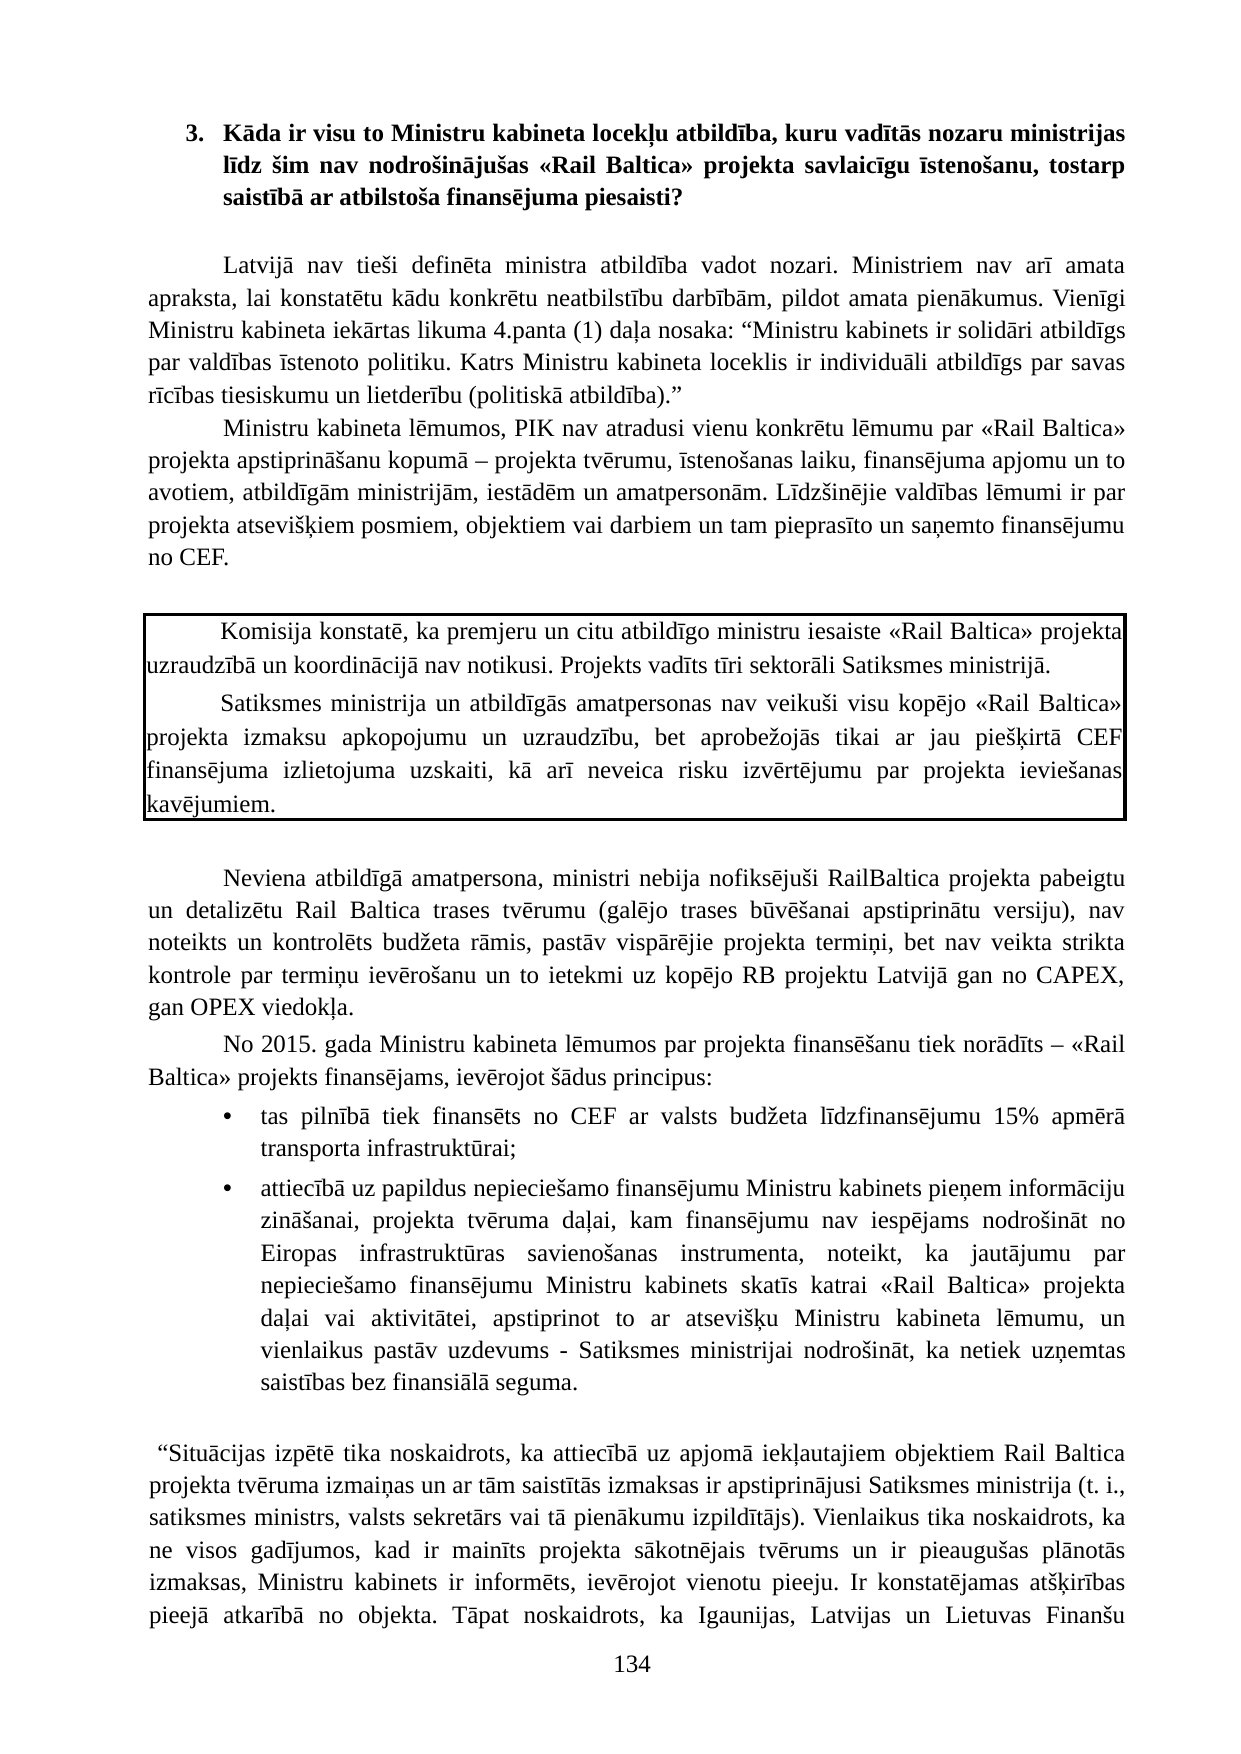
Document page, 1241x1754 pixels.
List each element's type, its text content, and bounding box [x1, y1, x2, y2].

list Kāda ir visu to Ministru kabineta locekļu atbildība, kuru vadītās nozaru ministrijas līdz šim nav nodrošinājušas «Rail Baltica» projekta savlaicīgu īstenošanu, tostarp saistībā ar atbilstoša finansējuma piesaisti? [185, 118, 1126, 211]
list tas pilnībā tiek finansēts no CEF ar valsts budžeta līdzfinansējumu 15% apmērā transporta infrastruktūrai; [223, 1101, 1126, 1162]
text Komisija konstatē, ka premjeru un citu atbildīgo ministru iesaiste «Rail Baltica» projekta uzraudzībā un koordinācijā nav notikusi. Projekts vadīts tīri sektorāli Satiksmes ministrijā. [146, 616, 1123, 679]
text Ministru kabineta lēmumos, PIK nav atradusi vienu konkrētu lēmumu par «Rail Baltica» projekta apstiprināšanu kopumā – projekta tvērumu, īstenošanas laiku, finansējuma apjomu un to avotiem, atbildīgām ministrijām, iestādēm un amatpersonām. Līdzšinējie valdības lēmumi ir par projekta atsevišķiem posmiem, objektiem vai darbiem un tam pieprasīto un saņemto finansējumu no CEF. [148, 413, 1126, 571]
text No 2015. gada Ministru kabineta lēmumos par projekta finansēšanu tiek norādīts – «Rail Baltica» projekts finansējams, ievērojot šādus principus: [148, 1029, 1126, 1091]
text Satiksmes ministrija un atbildīgās amatpersonas nav veikuši visu kopējo «Rail Baltica» projekta izmaksu apkopojumu un uzraudzību, bet aprobežojās tikai ar jau piešķirtā CEF finansējuma izlietojuma uzskaiti, kā arī neveica risku izvērtējumu par projekta ieviešanas kavējumiem. [146, 684, 1123, 818]
text Latvijā nav tieši definēta ministra atbildība vadot nozari. Ministriem nav arī amata apraksta, lai konstatētu kādu konkrētu neatbilstību darbībām, pildot amata pienākumus. Vienīgi Ministru kabineta iekārtas likuma 4.panta (1) daļa nosaka: “Ministru kabinets ir solidāri atbildīgs par valdības īstenoto politiku. Katrs Ministru kabineta loceklis ir individuāli atbildīgs par savas rīcības tiesiskumu un lietderību (politiskā atbildība).” [148, 250, 1126, 408]
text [148, 1438, 1126, 1628]
text Neviena atbildīgā amatpersona, ministri nebija nofiksējuši RailBaltica projekta pabeigtu un detalizētu Rail Baltica trases tvērumu (galējo trases būvēšanai apstiprinātu versiju), nav noteikts un kontrolēts budžeta rāmis, pastāv vispārējie projekta termiņi, bet nav veikta strikta kontrole par termiņu ievērošanu un to ietekmi uz kopējo RB projektu Latvijā gan no CAPEX, gan OPEX viedokļa. [148, 863, 1126, 1021]
list attiecībā uz papildus nepieciešamo finansējumu Ministru kabinets pieņem informāciju zināšanai, projekta tvēruma daļai, kam finansējumu nav iespējams nodrošināt no Eiropas infrastruktūras savienošanas instrumenta, noteikt, ka jautājumu par nepieciešamo finansējumu Ministru kabinets skatīs katrai «Rail Baltica» projekta daļai vai aktivitātei, apstiprinot to ar atsevišķu Ministru kabineta lēmumu, un vienlaikus pastāv uzdevums - Satiksmes ministrijai nodrošināt, ka netiek uzņemtas saistības bez finansiālā seguma. [223, 1173, 1126, 1396]
